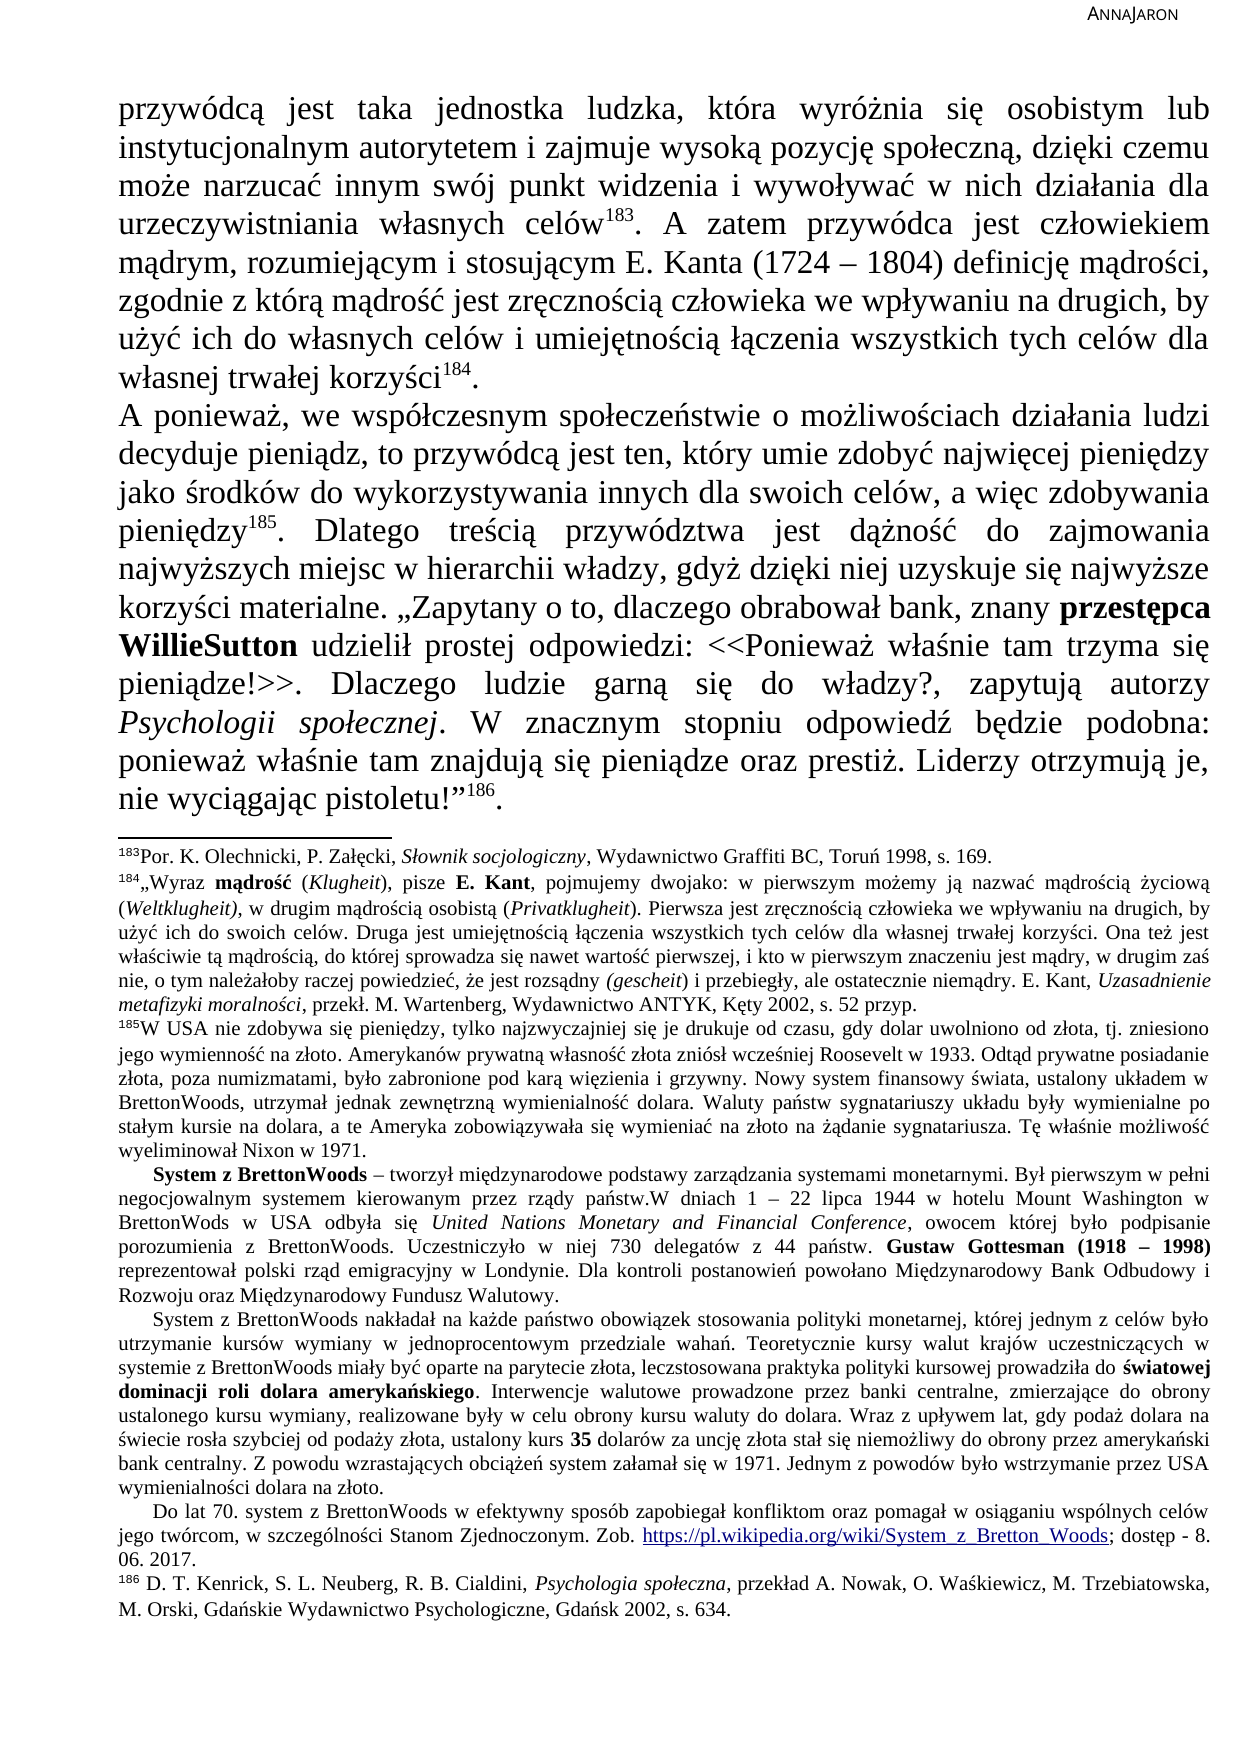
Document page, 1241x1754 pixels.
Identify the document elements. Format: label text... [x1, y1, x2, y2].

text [118, 89, 1211, 395]
text A ponieważ, we współczesnym społeczeństwie o możliwościach działania ludzi decyduje pieniądz, to przywódcą jest ten, który umie zdobyć najwięcej pieniędzy jako środków do wykorzystywania innych dla swoich celów, a więc zdobywania pieniędzy. Dlatego treścią przywództwa jest dążność do zajmowania najwyższych miejsc w hierarchii władzy, gdyż dzięki niej uzyskuje się najwyższe korzyści materialne. „Zapytany o to, dlaczego obrabował bank, znany przestępca WillieSutton udzielił prostej odpowiedzi: <<Ponieważ właśnie tam trzyma się pieniądze!>>. Dlaczego ludzie garną się do władzy?, zapytują autorzy Psychologii społecznej. W znacznym stopniu odpowiedź będzie podobna: ponieważ właśnie tam znajdują się pieniądze oraz prestiż. Liderzy otrzymują je, nie wyciągając pistoletu!”. [118, 395, 1211, 817]
